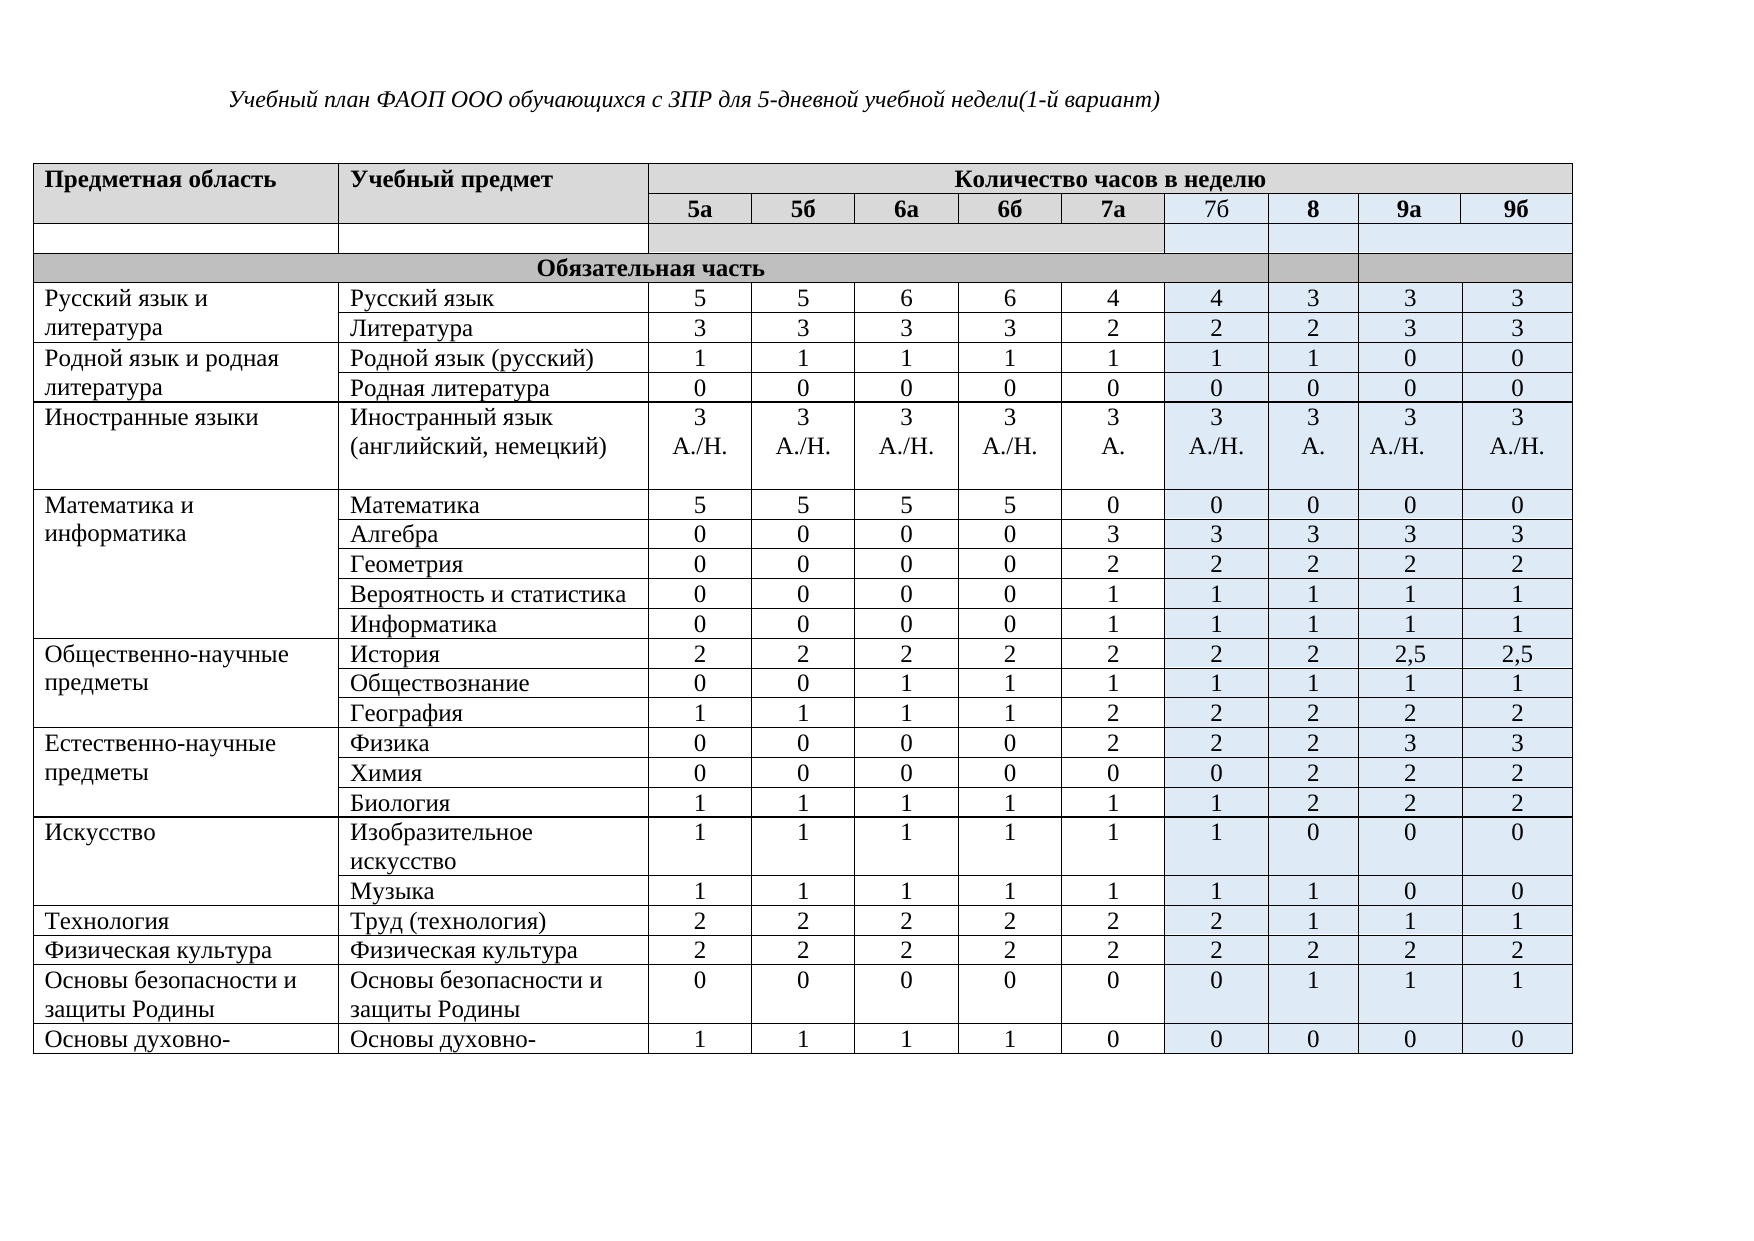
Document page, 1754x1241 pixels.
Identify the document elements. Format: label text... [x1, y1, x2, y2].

table_cell 3 А. [1269, 403, 1358, 489]
table_cell 2 [1359, 936, 1462, 964]
table_cell 2 [1165, 906, 1268, 934]
table_cell 0 [1463, 876, 1572, 905]
table_cell 7а [1062, 194, 1164, 223]
table_cell 2 [1359, 698, 1462, 727]
table_cell 3 [1165, 520, 1268, 548]
table_cell 3 [1359, 728, 1462, 757]
table_cell 0 [1463, 490, 1572, 518]
table_cell 0 [1165, 758, 1268, 787]
table_cell 0 [855, 520, 958, 548]
table_cell Обязательная часть [34, 254, 1268, 282]
table_cell 2 [1062, 639, 1164, 667]
table_cell 1 [1463, 609, 1572, 638]
table_cell 2 [855, 906, 958, 934]
table_cell 1 [959, 1024, 1061, 1053]
table_cell 0 [752, 669, 854, 697]
table_cell 1 [1062, 876, 1164, 905]
table_cell 0 [752, 373, 854, 401]
table_cell [1359, 254, 1572, 282]
table_cell 2 [1463, 936, 1572, 964]
table_cell Геометрия [339, 549, 648, 578]
table_cell Искусство [34, 818, 338, 905]
table_cell 2 [1165, 936, 1268, 964]
table_cell 2 [1269, 549, 1358, 578]
table_cell 0 [1269, 1024, 1358, 1053]
table_cell 0 [649, 520, 751, 548]
table_cell 2 [1062, 549, 1164, 578]
table_cell 0 [1269, 818, 1358, 875]
table_header Количество часов в неделю [649, 164, 1572, 193]
table_cell История [339, 639, 648, 667]
table_cell 1 [1062, 669, 1164, 697]
table_cell 3 [1062, 520, 1164, 548]
table_cell 0 [959, 965, 1061, 1023]
table_cell 2 [1463, 788, 1572, 816]
table_cell 1 [649, 1024, 751, 1053]
table_cell 0 [752, 728, 854, 757]
table_cell Основы безопасности и защиты Родины [339, 965, 648, 1023]
table_cell Алгебра [339, 520, 648, 548]
table_cell 0 [1359, 490, 1462, 518]
table_cell Обществознание [339, 669, 648, 697]
table_cell 0 [1463, 343, 1572, 372]
table_cell 1 [1269, 609, 1358, 638]
table_cell 0 [1269, 373, 1358, 401]
table_cell 5 [752, 490, 854, 518]
table_cell [1269, 224, 1358, 252]
table_cell 2 [1165, 728, 1268, 757]
table_cell Музыка [339, 876, 648, 905]
table_cell 1 [1359, 906, 1462, 934]
table_cell 0 [855, 728, 958, 757]
table_cell Физика [339, 728, 648, 757]
table_cell 1 [855, 788, 958, 816]
table_cell 1 [1165, 788, 1268, 816]
table_cell 0 [1359, 876, 1462, 905]
table_cell 1 [1269, 343, 1358, 372]
table_cell 1 [752, 818, 854, 875]
table_cell 0 [752, 549, 854, 578]
table_cell 0 [959, 728, 1061, 757]
table_cell 1 [1062, 579, 1164, 608]
table_cell 2 [752, 906, 854, 934]
table_cell 0 [959, 579, 1061, 608]
table_cell 1 [1463, 906, 1572, 934]
table_cell 4 [1165, 283, 1268, 312]
table_cell 2 [1062, 313, 1164, 342]
table_cell 5 [959, 490, 1061, 518]
table_cell 0 [1359, 343, 1462, 372]
table_cell 1 [1359, 669, 1462, 697]
table_cell 1 [855, 669, 958, 697]
table_cell 1 [959, 788, 1061, 816]
table_cell 2 [1463, 698, 1572, 727]
table_cell Математика и информатика [34, 490, 338, 638]
table_cell 6 [959, 283, 1061, 312]
table_cell 1 [959, 876, 1061, 905]
table_cell 1 [752, 698, 854, 727]
table_cell 3 [649, 313, 751, 342]
table_cell 0 [1062, 490, 1164, 518]
table_cell 0 [959, 520, 1061, 548]
table_cell 2 [959, 906, 1061, 934]
table_cell 8 [1269, 194, 1358, 223]
table_cell 1 [1463, 579, 1572, 608]
table_cell 1 [1062, 788, 1164, 816]
table_cell 3 А./Н. [959, 403, 1061, 489]
table_header Учебный предмет [339, 164, 648, 223]
table_cell Родной язык (русский) [339, 343, 648, 372]
table_cell 2 [1359, 758, 1462, 787]
table_cell 3 А./Н. [1359, 403, 1462, 489]
table_cell 1 [1269, 579, 1358, 608]
table_cell 0 [1062, 373, 1164, 401]
table_cell 0 [1062, 1024, 1164, 1053]
table_cell Труд (технология) [339, 906, 648, 934]
table_cell 0 [752, 520, 854, 548]
table_cell 0 [1062, 758, 1164, 787]
table_cell 2 [649, 639, 751, 667]
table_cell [34, 1024, 338, 1053]
table_cell 1 [959, 343, 1061, 372]
table_cell 0 [1165, 373, 1268, 401]
table_cell 1 [1062, 609, 1164, 638]
table_cell 2 [1269, 313, 1358, 342]
table_cell 3 А./Н. [752, 403, 854, 489]
table_cell 0 [855, 579, 958, 608]
table_cell 2 [1269, 788, 1358, 816]
table_cell 5б [752, 194, 854, 223]
table_cell 3 А. [1062, 403, 1164, 489]
table_cell 9а [1359, 194, 1460, 223]
table_cell 1 [649, 343, 751, 372]
table_cell 2 [855, 936, 958, 964]
table_cell 2 [1269, 936, 1358, 964]
table_cell Математика [339, 490, 648, 518]
text Учебный план ФАОП ООО обучающихся с ЗПР для 5-дневной учебной недели(1-й вариант) [222, 89, 1636, 113]
table_cell 2 [1062, 698, 1164, 727]
table_cell 1 [1269, 965, 1358, 1023]
table_cell 0 [752, 609, 854, 638]
table_cell 1 [855, 1024, 958, 1053]
table_cell 0 [855, 609, 958, 638]
table_cell 2 [855, 639, 958, 667]
table_cell 2 [1359, 549, 1462, 578]
table_cell Биология [339, 788, 648, 816]
table_cell 6 [855, 283, 958, 312]
table_cell 1 [752, 788, 854, 816]
table_cell 3 [1463, 313, 1572, 342]
table_cell 0 [649, 579, 751, 608]
table_cell 1 [1359, 965, 1462, 1023]
table_cell Изобразительное искусство [339, 818, 648, 875]
table_cell 0 [649, 758, 751, 787]
table_cell 1 [1165, 818, 1268, 875]
table_cell 1 [649, 876, 751, 905]
table_cell 0 [752, 579, 854, 608]
table_cell 0 [1463, 373, 1572, 401]
table_cell 5 [649, 283, 751, 312]
table_cell 1 [959, 818, 1061, 875]
table_cell 0 [1359, 818, 1462, 875]
table_cell 1 [752, 876, 854, 905]
table_cell Родной язык и родная литература [34, 343, 338, 401]
table_cell География [339, 698, 648, 727]
table_cell 2 [649, 936, 751, 964]
table_cell 1 [959, 698, 1061, 727]
table_cell 3 [1463, 728, 1572, 757]
table_cell 2 [752, 639, 854, 667]
table_cell 3 [1463, 283, 1572, 312]
table_cell 0 [959, 609, 1061, 638]
table_cell 0 [1463, 818, 1572, 875]
table_cell 3 А./Н. [1463, 403, 1572, 489]
table_cell 0 [1359, 1024, 1462, 1053]
table_cell 2,5 [1359, 639, 1462, 667]
table_cell 0 [752, 758, 854, 787]
table_cell [34, 224, 338, 252]
table_cell 3 А./Н. [855, 403, 958, 489]
table_cell 1 [752, 1024, 854, 1053]
table_cell 3 А./Н. [649, 403, 751, 489]
table_cell Химия [339, 758, 648, 787]
table_cell 3 [855, 313, 958, 342]
table_cell 1 [1165, 343, 1268, 372]
table_cell 2 [1062, 728, 1164, 757]
table_cell 3 [1269, 283, 1358, 312]
table_cell 2 [649, 906, 751, 934]
table_cell 1 [959, 669, 1061, 697]
table_cell 1 [1269, 906, 1358, 934]
table_cell 0 [855, 965, 958, 1023]
table_cell 1 [855, 818, 958, 875]
table_cell 1 [855, 698, 958, 727]
table_cell 2 [1165, 313, 1268, 342]
table_cell 1 [1269, 669, 1358, 697]
table_cell Русский язык [339, 283, 648, 312]
table_cell Иностранный язык (английский, немецкий) [339, 403, 648, 489]
table_cell 4 [1062, 283, 1164, 312]
table_cell Родная литература [339, 373, 648, 401]
table_cell Физическая культура [34, 936, 338, 964]
table_cell 2 [1269, 728, 1358, 757]
table_cell Основы безопасности и защиты Родины [34, 965, 338, 1023]
table_cell 0 [959, 549, 1061, 578]
table_cell 3 [1359, 313, 1462, 342]
table_cell 2 [959, 936, 1061, 964]
table_cell 3 А./Н. [1165, 403, 1268, 489]
table_cell 2 [959, 639, 1061, 667]
table_cell 1 [1165, 669, 1268, 697]
table_cell 9б [1461, 194, 1572, 223]
table_cell 0 [855, 549, 958, 578]
table_cell 1 [1463, 965, 1572, 1023]
table_cell 0 [1062, 965, 1164, 1023]
table_cell 0 [752, 965, 854, 1023]
table_cell Литература [339, 313, 648, 342]
table_cell Технология [34, 906, 338, 934]
table_cell 1 [1062, 343, 1164, 372]
table_cell 5а [649, 194, 751, 223]
table_cell 6б [959, 194, 1061, 223]
table_cell 0 [649, 609, 751, 638]
table_cell 0 [1165, 490, 1268, 518]
table_cell [339, 224, 648, 252]
table_cell 1 [855, 876, 958, 905]
table_cell 5 [855, 490, 958, 518]
table_cell 1 [649, 698, 751, 727]
table_cell 1 [1463, 669, 1572, 697]
table_cell 2 [1269, 698, 1358, 727]
table_cell 2 [1165, 549, 1268, 578]
table_cell 0 [649, 549, 751, 578]
table_cell 1 [1062, 818, 1164, 875]
table_cell 2 [1062, 906, 1164, 934]
table_cell 2 [1165, 698, 1268, 727]
table_cell 3 [1463, 520, 1572, 548]
table_cell 2 [1269, 758, 1358, 787]
table_cell 0 [1359, 373, 1462, 401]
table_cell 0 [959, 758, 1061, 787]
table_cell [339, 1024, 648, 1053]
table_cell 2,5 [1463, 639, 1572, 667]
table_cell 1 [649, 818, 751, 875]
table_cell 0 [649, 728, 751, 757]
table_cell Информатика [339, 609, 648, 638]
table_cell [1269, 254, 1358, 282]
table_cell Естественно-научные предметы [34, 728, 338, 816]
table_cell 1 [752, 343, 854, 372]
table_cell [1359, 224, 1572, 252]
table_cell 0 [1165, 1024, 1268, 1053]
table_cell 2 [1062, 936, 1164, 964]
table_cell 1 [1165, 609, 1268, 638]
table_cell 0 [649, 669, 751, 697]
table_cell 0 [649, 965, 751, 1023]
table_cell Общественно-научные предметы [34, 639, 338, 727]
table_cell 0 [959, 373, 1061, 401]
table_cell 0 [1269, 490, 1358, 518]
table_cell 1 [649, 788, 751, 816]
table_cell 7б [1165, 194, 1268, 223]
table_cell 3 [1359, 520, 1462, 548]
table_cell 1 [1359, 579, 1462, 608]
table_cell 0 [855, 758, 958, 787]
table_cell 1 [855, 343, 958, 372]
table_cell Физическая культура [339, 936, 648, 964]
table_cell 2 [1463, 758, 1572, 787]
table_cell 2 [1269, 639, 1358, 667]
table_cell 2 [1165, 639, 1268, 667]
table_cell Русский язык и литература [34, 283, 338, 342]
table_cell 3 [1269, 520, 1358, 548]
table_cell Вероятность и статистика [339, 579, 648, 608]
table_cell [649, 224, 1164, 252]
table_cell 1 [1269, 876, 1358, 905]
table_cell 0 [1463, 1024, 1572, 1053]
table_cell 1 [1165, 876, 1268, 905]
table_cell 1 [1359, 609, 1462, 638]
table_cell 5 [649, 490, 751, 518]
table_cell 2 [1463, 549, 1572, 578]
table_cell 0 [1165, 965, 1268, 1023]
table_cell 3 [959, 313, 1061, 342]
table_cell 2 [1359, 788, 1462, 816]
table_cell 3 [752, 313, 854, 342]
table_cell [1165, 224, 1268, 252]
table_cell 0 [649, 373, 751, 401]
table_cell 6а [855, 194, 958, 223]
table_cell 2 [752, 936, 854, 964]
table_header Предметная область [34, 164, 338, 223]
table_cell 0 [855, 373, 958, 401]
table_cell 1 [1165, 579, 1268, 608]
table_cell 5 [752, 283, 854, 312]
table_cell 3 [1359, 283, 1462, 312]
table_cell Иностранные языки [34, 403, 338, 489]
